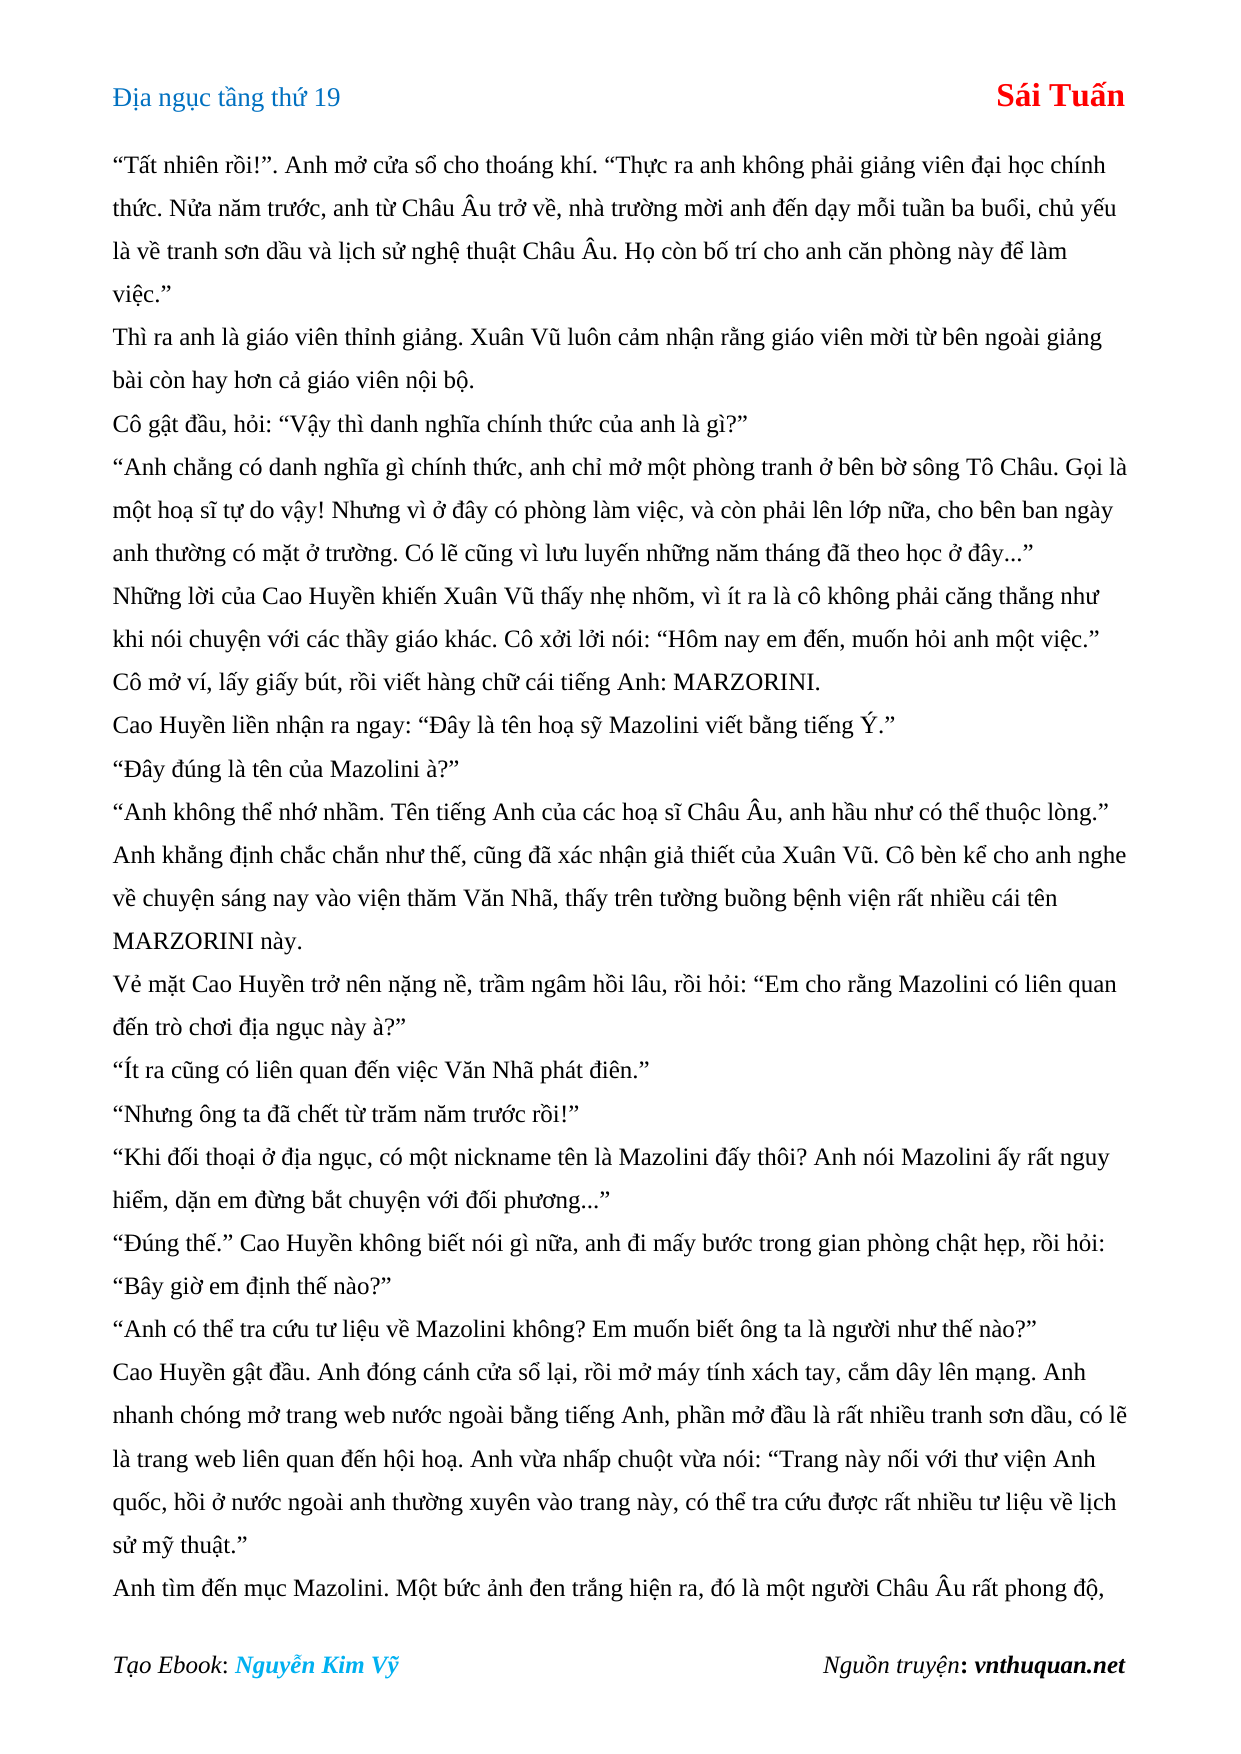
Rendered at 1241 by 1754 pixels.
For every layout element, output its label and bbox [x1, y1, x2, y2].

text [112, 150, 1128, 1602]
